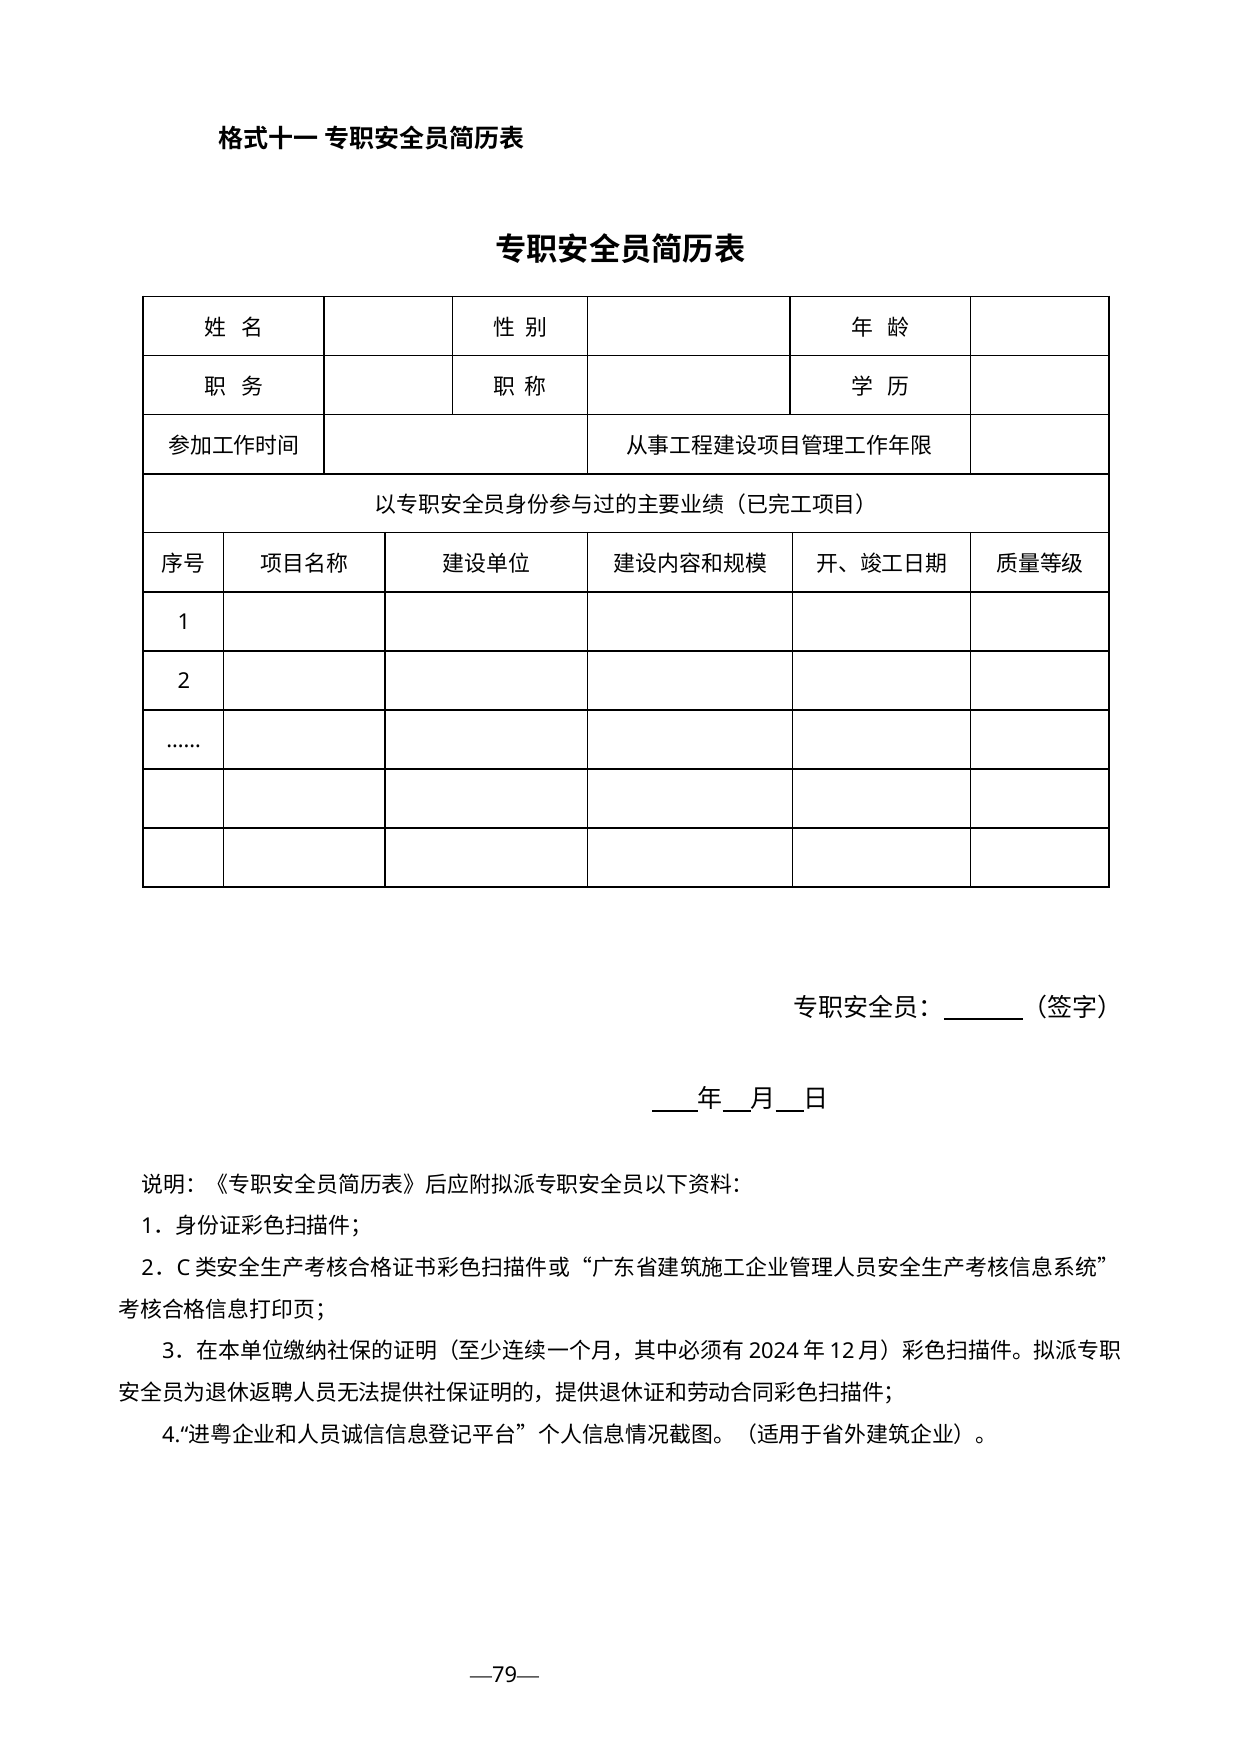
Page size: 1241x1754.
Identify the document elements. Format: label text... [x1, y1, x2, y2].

table_cell [386, 829, 587, 886]
table_cell [224, 593, 384, 650]
table_header [325, 297, 452, 355]
table_cell [588, 711, 792, 768]
table_cell [588, 652, 792, 709]
table_cell [325, 415, 587, 473]
table_cell [588, 829, 792, 886]
table_cell [386, 593, 587, 650]
text 3．在本单位缴纳社保的证明（至少连续一个月，其中必须有2024年12月）彩色扫描件。拟派专职安全员为退休返聘人员无法提供社保证明的，提供退休证和劳动合同彩色扫描件； [118, 1325, 1122, 1409]
table_cell [224, 770, 384, 827]
table_cell [793, 711, 970, 768]
table_header 年 龄 [791, 297, 970, 355]
table_cell 学 历 [791, 356, 970, 414]
table_cell [793, 829, 970, 886]
table_cell [224, 652, 384, 709]
table_cell 项目名称 [224, 533, 384, 591]
text 说明：《专职安全员简历表》后应附拟派专职安全员以下资料： [118, 1159, 1122, 1200]
table_cell [588, 356, 789, 414]
table_cell [971, 829, 1108, 886]
table_cell [386, 711, 587, 768]
text 年 月 日 [118, 1071, 1122, 1117]
table_cell [793, 652, 970, 709]
table_header 性 别 [453, 297, 587, 355]
table_cell [971, 652, 1108, 709]
table_cell [144, 829, 223, 886]
text 4.“进粤企业和人员诚信信息登记平台”个人信息情况截图。（适用于省外建筑企业）。 [118, 1409, 1122, 1450]
table_cell …… [144, 711, 223, 768]
table_cell [144, 770, 223, 827]
table_cell [588, 593, 792, 650]
text 专职安全员： （签字） [118, 979, 1122, 1025]
table_header 姓 名 [144, 297, 323, 355]
text 2．C类安全生产考核合格证书彩色扫描件或“广东省建筑施工企业管理人员安全生产考核信息系统”考核合格信息打印页； [118, 1242, 1122, 1325]
table_cell [224, 711, 384, 768]
table_cell 职 务 [144, 356, 323, 414]
table_cell 从事工程建设项目管理工作年限 [588, 415, 970, 473]
table_cell [325, 356, 452, 414]
table_cell [793, 770, 970, 827]
table_cell 序号 [144, 533, 223, 591]
table_cell 职 称 [453, 356, 587, 414]
table_cell 2 [144, 652, 223, 709]
table_cell [386, 652, 587, 709]
table_cell 建设单位 [386, 533, 587, 591]
table_cell 质量等级 [971, 533, 1108, 591]
table_cell 以专职安全员身份参与过的主要业绩（已完工项目） [144, 475, 1108, 532]
table_cell [971, 770, 1108, 827]
table_cell 参加工作时间 [144, 415, 323, 473]
table_cell 建设内容和规模 [588, 533, 792, 591]
table_cell [588, 770, 792, 827]
table_cell [224, 829, 384, 886]
table_header [588, 297, 789, 355]
table_cell [971, 415, 1108, 473]
table_cell 1 [144, 593, 223, 650]
table_header [971, 297, 1108, 355]
table_cell 开、竣工日期 [793, 533, 970, 591]
table_cell [971, 711, 1108, 768]
text 专职安全员简历表 [118, 223, 1122, 269]
table_cell [971, 356, 1108, 414]
table_cell [793, 593, 970, 650]
text 1．身份证彩色扫描件； [118, 1200, 1122, 1242]
table_cell [971, 593, 1108, 650]
subtitle 格式十一 专职安全员简历表 [118, 118, 1122, 154]
table_cell [386, 770, 587, 827]
